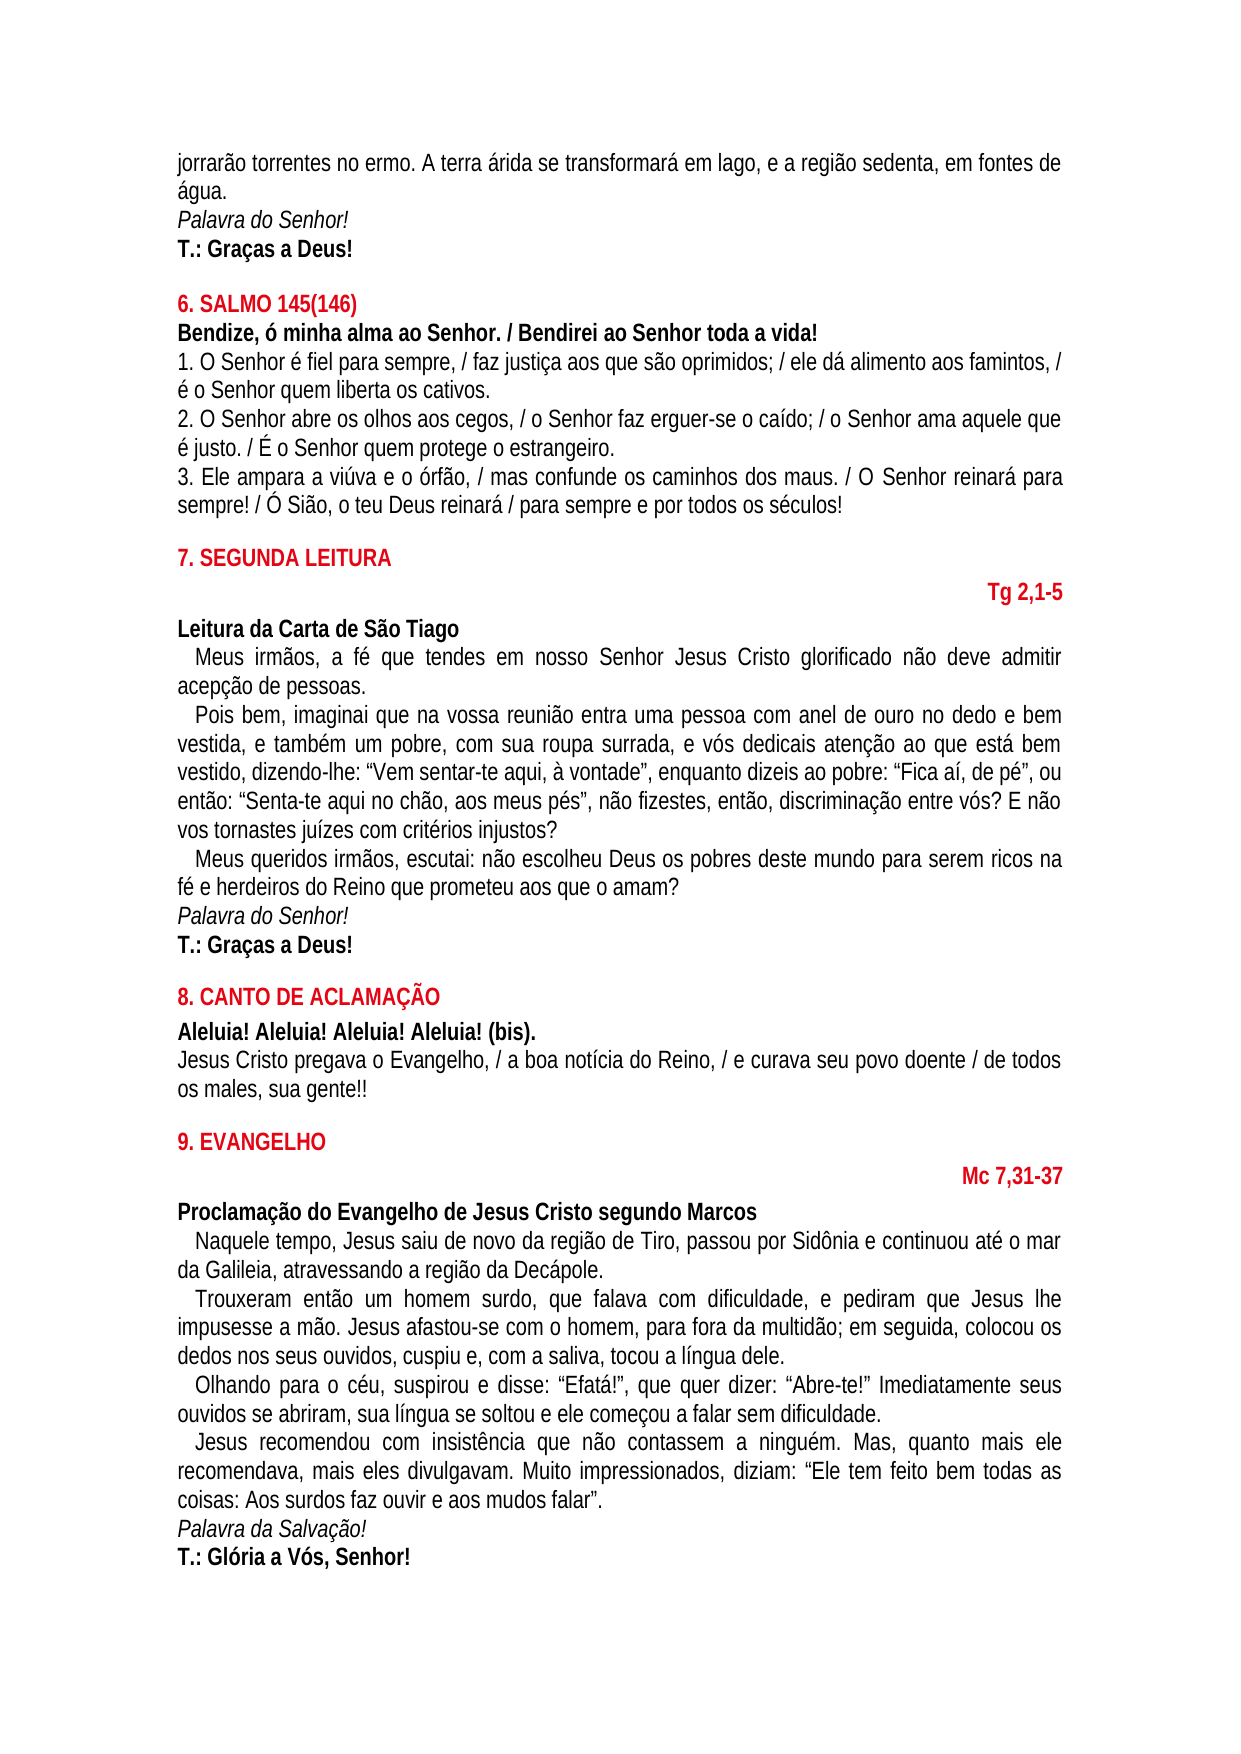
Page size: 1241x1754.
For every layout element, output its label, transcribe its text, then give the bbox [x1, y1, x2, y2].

text Leitura da Carta de São Tiago [177, 613, 1063, 642]
text Palavra do Senhor! [177, 205, 1063, 234]
text 7. Segunda leitura [177, 543, 1063, 572]
text T.: Graças a Deus! [177, 930, 1063, 958]
text Mc 7,31-37 [177, 1161, 1063, 1190]
text Palavra da Salvação! [177, 1513, 1063, 1542]
text Proclamação do Evangelho de Jesus Cristo segundo Marcos [177, 1197, 1063, 1226]
text 8. Canto de aclamação [177, 982, 1063, 1011]
text 3. Ele ampara a viúva e o órfão, / mas confunde os caminhos dos maus. / O senhor reinará para sempre! / Ó Sião, o teu Deus reinará / para sempre e por todos os séculos! [177, 462, 1063, 519]
text 6. Salmo 145(146) [177, 289, 1063, 318]
text Jesus Cristo pregava o Evangelho, / a boa notícia do Reino, / e curava seu povo doente / de todos os males, sua gente!! [177, 1045, 1063, 1103]
text Aleluia! Aleluia! Aleluia! Aleluia! (bis). [177, 1017, 1063, 1045]
text T.: Glória a vós, Senhor! [177, 1542, 1063, 1571]
text Naquele tempo, Jesus saiu de novo da região de Tiro, passou por Sidônia e continuou até o mar da Galileia, atravessando a região da Decápole. [177, 1226, 1063, 1283]
text 9. Evangelho [177, 1127, 1063, 1155]
text 2. O Senhor abre os olhos aos cegos, / o Senhor faz erguer-se o caído; / o Senhor ama aquele que é justo. / É o Senhor quem protege o estrangeiro. [177, 404, 1063, 462]
text Olhando para o céu, suspirou e disse: “Efatá!”, que quer dizer: “Abre-te!” Imediatamente seus ouvidos se abriram, sua língua se soltou e ele começou a falar sem dificuldade. [177, 1370, 1063, 1427]
text Meus queridos irmãos, escutai: não escolheu Deus os pobres deste mundo para serem ricos na fé e herdeiros do Reino que prometeu aos que o amam? [177, 843, 1063, 901]
text Trouxeram então um homem surdo, que falava com dificuldade, e pediram que Jesus lhe impusesse a mão. Jesus afastou-se com o homem, para fora da multidão; em seguida, colocou os dedos nos seus ouvidos, cuspiu e, com a saliva, tocou a língua dele. [177, 1283, 1063, 1370]
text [177, 148, 1063, 205]
text Bendize, ó minha alma ao Senhor. / Bendirei ao Senhor toda a vida! [177, 318, 1063, 347]
text Palavra do Senhor! [177, 901, 1063, 930]
text Tg 2,1-5 [177, 577, 1063, 606]
text Meus irmãos, a fé que tendes em nosso Senhor Jesus Cristo glorificado não deve admitir acepção de pessoas. [177, 642, 1063, 700]
text Pois bem, imaginai que na vossa reunião entra uma pessoa com anel de ouro no dedo e bem vestida, e também um pobre, com sua roupa surrada, e vós dedicais atenção ao que está bem vestido, dizendo-lhe: “Vem sentar-te aqui, à vontade”, enquanto dizeis ao pobre: “Fica aí, de pé”, ou então: “Senta-te aqui no chão, aos meus pés”, não fizestes, então, discriminação entre vós? E não vos tornastes juízes com critérios injustos? [177, 700, 1063, 843]
text Jesus recomendou com insistência que não contassem a ninguém. Mas, quanto mais ele recomendava, mais eles divulgavam. Muito impressionados, diziam: “Ele tem feito bem todas as coisas: Aos surdos faz ouvir e aos mudos falar”. [177, 1427, 1063, 1513]
text 1. O Senhor é fiel para sempre, / faz justiça aos que são oprimidos; / ele dá alimento aos famintos, / é o Senhor quem liberta os cativos. [177, 347, 1063, 404]
text T.: Graças a Deus! [177, 234, 1063, 263]
